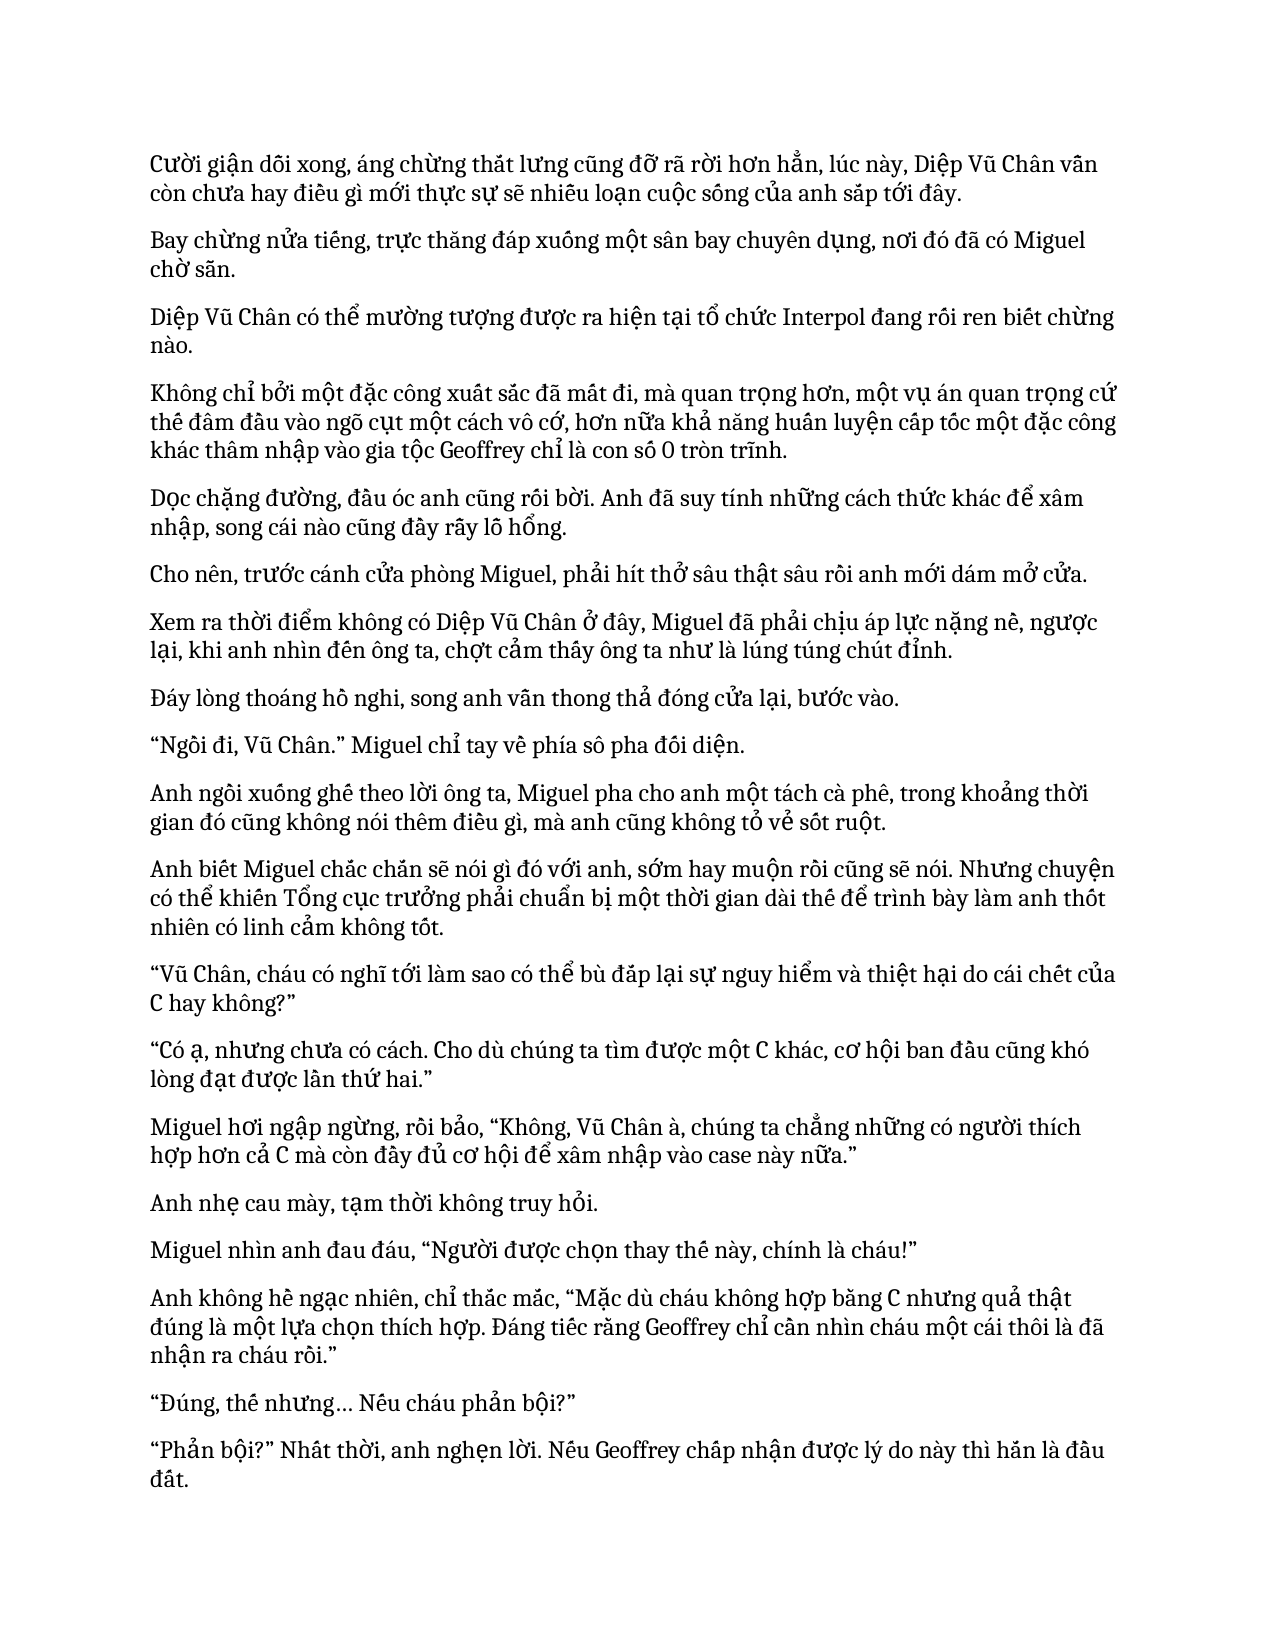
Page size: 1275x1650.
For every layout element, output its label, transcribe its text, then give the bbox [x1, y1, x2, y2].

text Miguel hơi ngập ngừng, rồi bảo, “Không, Vũ Chân à, chúng ta chẳng những có người thích hợp hơn cả C mà còn đầy đủ cơ hội để xâm nhập vào case này nữa.” [150, 1112, 1125, 1170]
text Anh biết Miguel chắc chắn sẽ nói gì đó với anh, sớm hay muộn rồi cũng sẽ nói. Nhưng chuyện có thể khiến Tổng cục trưởng phải chuẩn bị một thời gian dài thế để trình bày làm anh thốt nhiên có linh cảm không tốt. [150, 855, 1125, 941]
text “Đúng, thế nhưng… Nếu cháu phản bội?” [150, 1389, 1125, 1417]
text “Có ạ, nhưng chưa có cách. Cho dù chúng ta tìm được một C khác, cơ hội ban đầu cũng khó lòng đạt được lần thứ hai.” [150, 1036, 1125, 1094]
text Không chỉ bởi một đặc công xuất sắc đã mất đi, mà quan trọng hơn, một vụ án quan trọng cứ thế đâm đầu vào ngõ cụt một cách vô cớ, hơn nữa khả năng huấn luyện cấp tốc một đặc công khác thâm nhập vào gia tộc Geoffrey chỉ là con số 0 tròn trĩnh. [150, 379, 1125, 465]
text Xem ra thời điểm không có Diệp Vũ Chân ở đây, Miguel đã phải chịu áp lực nặng nề, ngược lại, khi anh nhìn đến ông ta, chợt cảm thấy ông ta như là lúng túng chút đỉnh. [150, 607, 1125, 665]
text “Vũ Chân, cháu có nghĩ tới làm sao có thể bù đắp lại sự nguy hiểm và thiệt hại do cái chết của C hay không?” [150, 960, 1125, 1017]
text Anh nhẹ cau mày, tạm thời không truy hỏi. [150, 1189, 1125, 1217]
text Cười giận dỗi xong, áng chừng thắt lưng cũng đỡ rã rời hơn hẳn, lúc này, Diệp Vũ Chân vẫn còn chưa hay điều gì mới thực sự sẽ nhiễu loạn cuộc sống của anh sắp tới đây. [150, 150, 1125, 207]
text Đáy lòng thoáng hồ nghi, song anh vẫn thong thả đóng cửa lại, bước vào. [150, 684, 1125, 712]
text Dọc chặng đường, đầu óc anh cũng rối bời. Anh đã suy tính những cách thức khác để xâm nhập, song cái nào cũng đầy rẫy lỗ hổng. [150, 484, 1125, 541]
text “Phản bội?” Nhất thời, anh nghẹn lời. Nếu Geoffrey chấp nhận được lý do này thì hắn là đầu đất. [150, 1436, 1125, 1494]
text Miguel nhìn anh đau đáu, “Người được chọn thay thế này, chính là cháu!” [150, 1236, 1125, 1265]
text Cho nên, trước cánh cửa phòng Miguel, phải hít thở sâu thật sâu rồi anh mới dám mở cửa. [150, 560, 1125, 589]
text Diệp Vũ Chân có thể mường tượng được ra hiện tại tổ chức Interpol đang rối ren biết chừng nào. [150, 302, 1125, 360]
text “Ngồi đi, Vũ Chân.” Miguel chỉ tay về phía sô pha đối diện. [150, 731, 1125, 760]
text Anh ngồi xuống ghế theo lời ông ta, Miguel pha cho anh một tách cà phê, trong khoảng thời gian đó cũng không nói thêm điều gì, mà anh cũng không tỏ vẻ sốt ruột. [150, 779, 1125, 836]
text Anh không hề ngạc nhiên, chỉ thắc mắc, “Mặc dù cháu không hợp bằng C nhưng quả thật đúng là một lựa chọn thích hợp. Đáng tiếc rằng Geoffrey chỉ cần nhìn cháu một cái thôi là đã nhận ra cháu rồi.” [150, 1284, 1125, 1370]
text Bay chừng nửa tiếng, trực thăng đáp xuống một sân bay chuyên dụng, nơi đó đã có Miguel chờ sẵn. [150, 226, 1125, 284]
